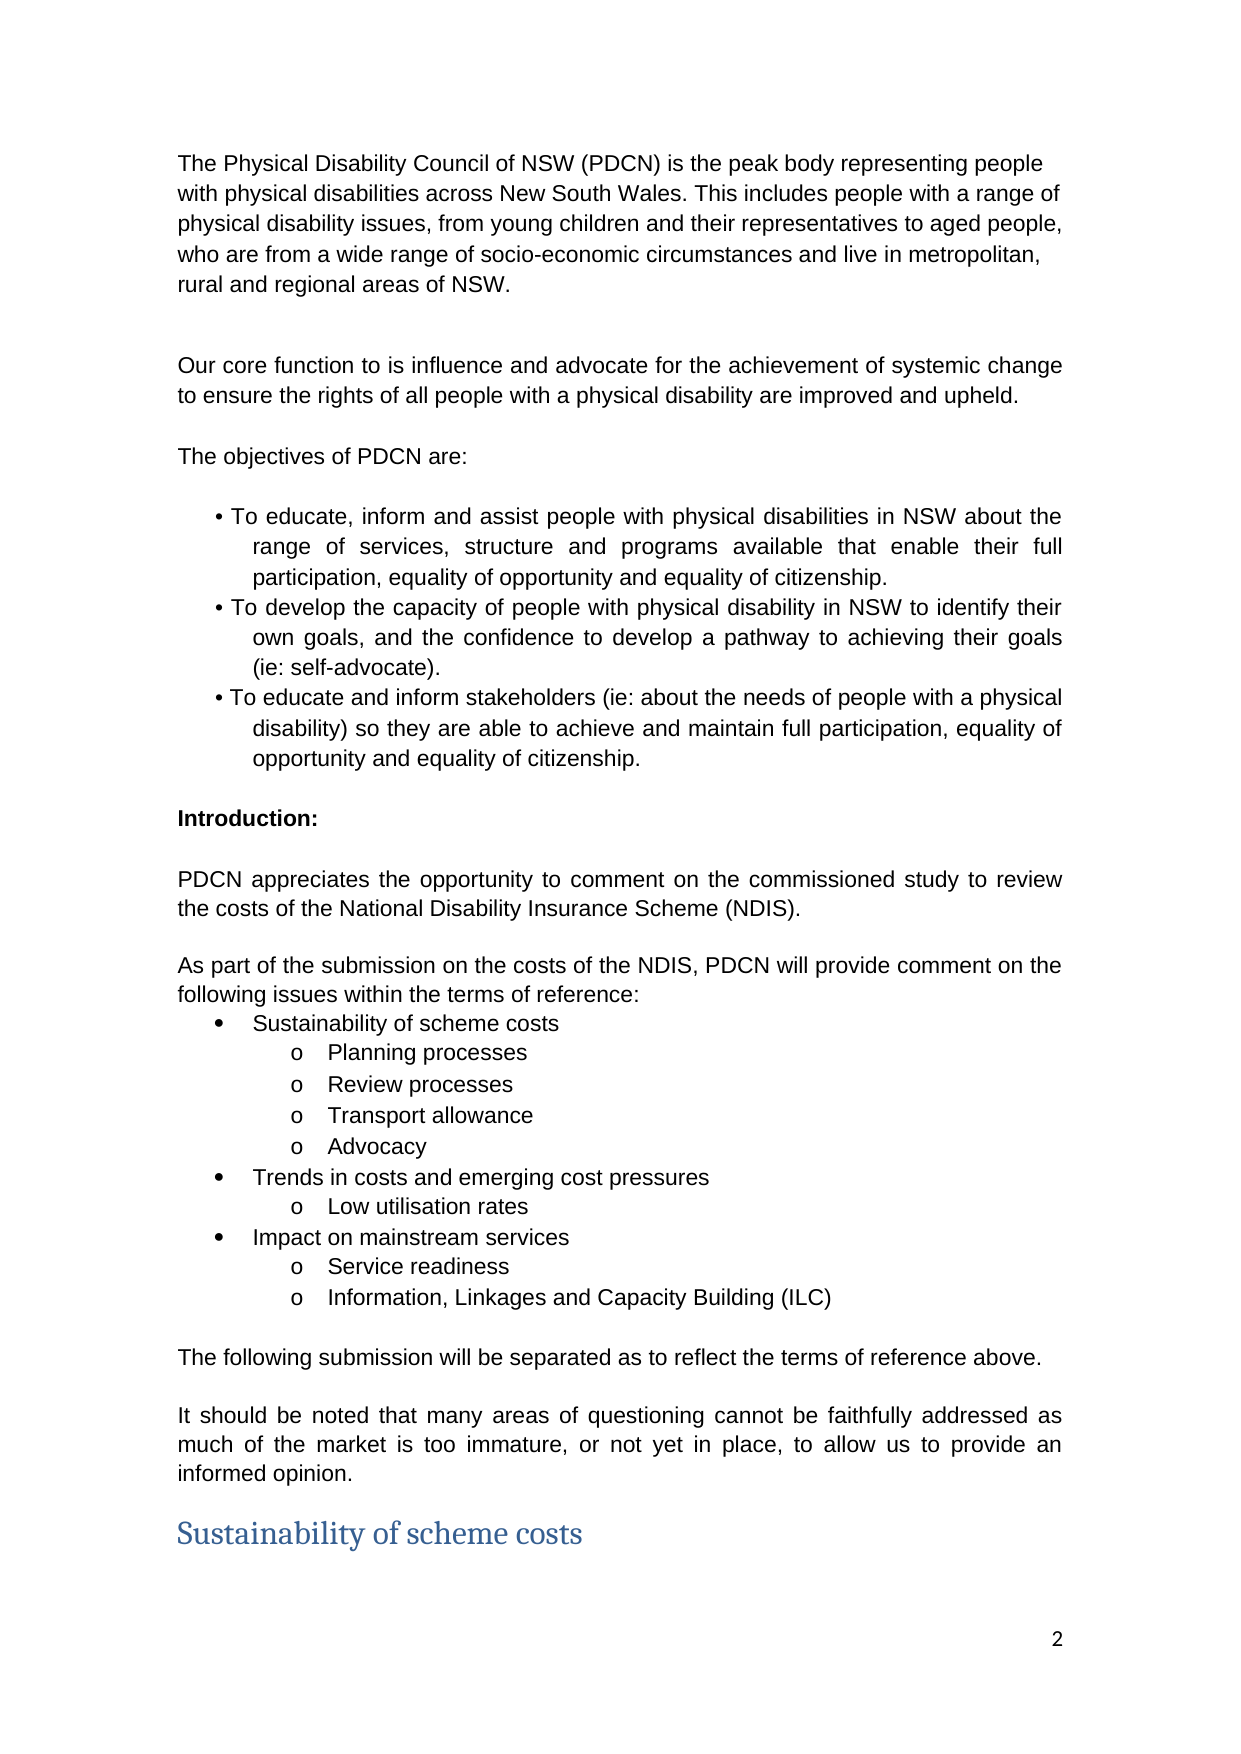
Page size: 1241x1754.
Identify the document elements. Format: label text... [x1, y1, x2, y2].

list Service readiness [290, 1253, 1063, 1281]
list Transport allowance [290, 1102, 1063, 1130]
text • To educate, inform and assist people with physical disabilities in NSW about the range of services, structure and programs available that enable their full participation, equality of opportunity and equality of citizenship. [215, 503, 1063, 590]
text Introduction: [177, 805, 1063, 832]
text The following submission will be separated as to reflect the terms of reference above. [177, 1344, 1063, 1371]
list Impact on mainstream services [215, 1224, 1063, 1250]
text Our core function to is influence and advocate for the achievement of systemic change to ensure the rights of all people with a physical disability are improved and upheld. [177, 352, 1063, 409]
list Trends in costs and emerging cost pressures [215, 1164, 1063, 1190]
list Information, Linkages and Capacity Building (ILC) [290, 1284, 1063, 1312]
text It should be noted that many areas of questioning cannot be faithfully addressed as much of the market is too immature, or not yet in place, to allow us to provide an informed opinion. [177, 1402, 1063, 1486]
text As part of the submission on the costs of the NDIS, PDCN will provide comment on the following issues within the terms of reference: [177, 952, 1063, 1008]
text The objectives of PDCN are: [177, 443, 1063, 469]
text • To educate and inform stakeholders (ie: about the needs of people with a physical disability) so they are able to achieve and maintain full participation, equality of opportunity and equality of citizenship. [215, 684, 1063, 771]
list Low utilisation rates [290, 1193, 1063, 1221]
list Planning processes [290, 1039, 1063, 1068]
list Sustainability of scheme costs [215, 1010, 1063, 1037]
list Advocacy [290, 1133, 1063, 1161]
text • To develop the capacity of people with physical disability in NSW to identify their own goals, and the confidence to develop a pathway to achieving their goals (ie: self-advocate). [215, 594, 1063, 681]
text PDCN appreciates the opportunity to comment on the commissioned study to review the costs of the National Disability Insurance Scheme (NDIS). [177, 866, 1063, 921]
subtitle Sustainability of scheme costs [177, 1514, 1063, 1552]
list Review processes [290, 1071, 1063, 1099]
text The Physical Disability Council of NSW (PDCN) is the peak body representing people with physical disabilities across New South Wales. This includes people with a range of physical disability issues, from young children and their representatives to aged people, who are from a wide range of socio-economic circumstances and live in metropolitan, rural and regional areas of NSW. [177, 150, 1063, 297]
